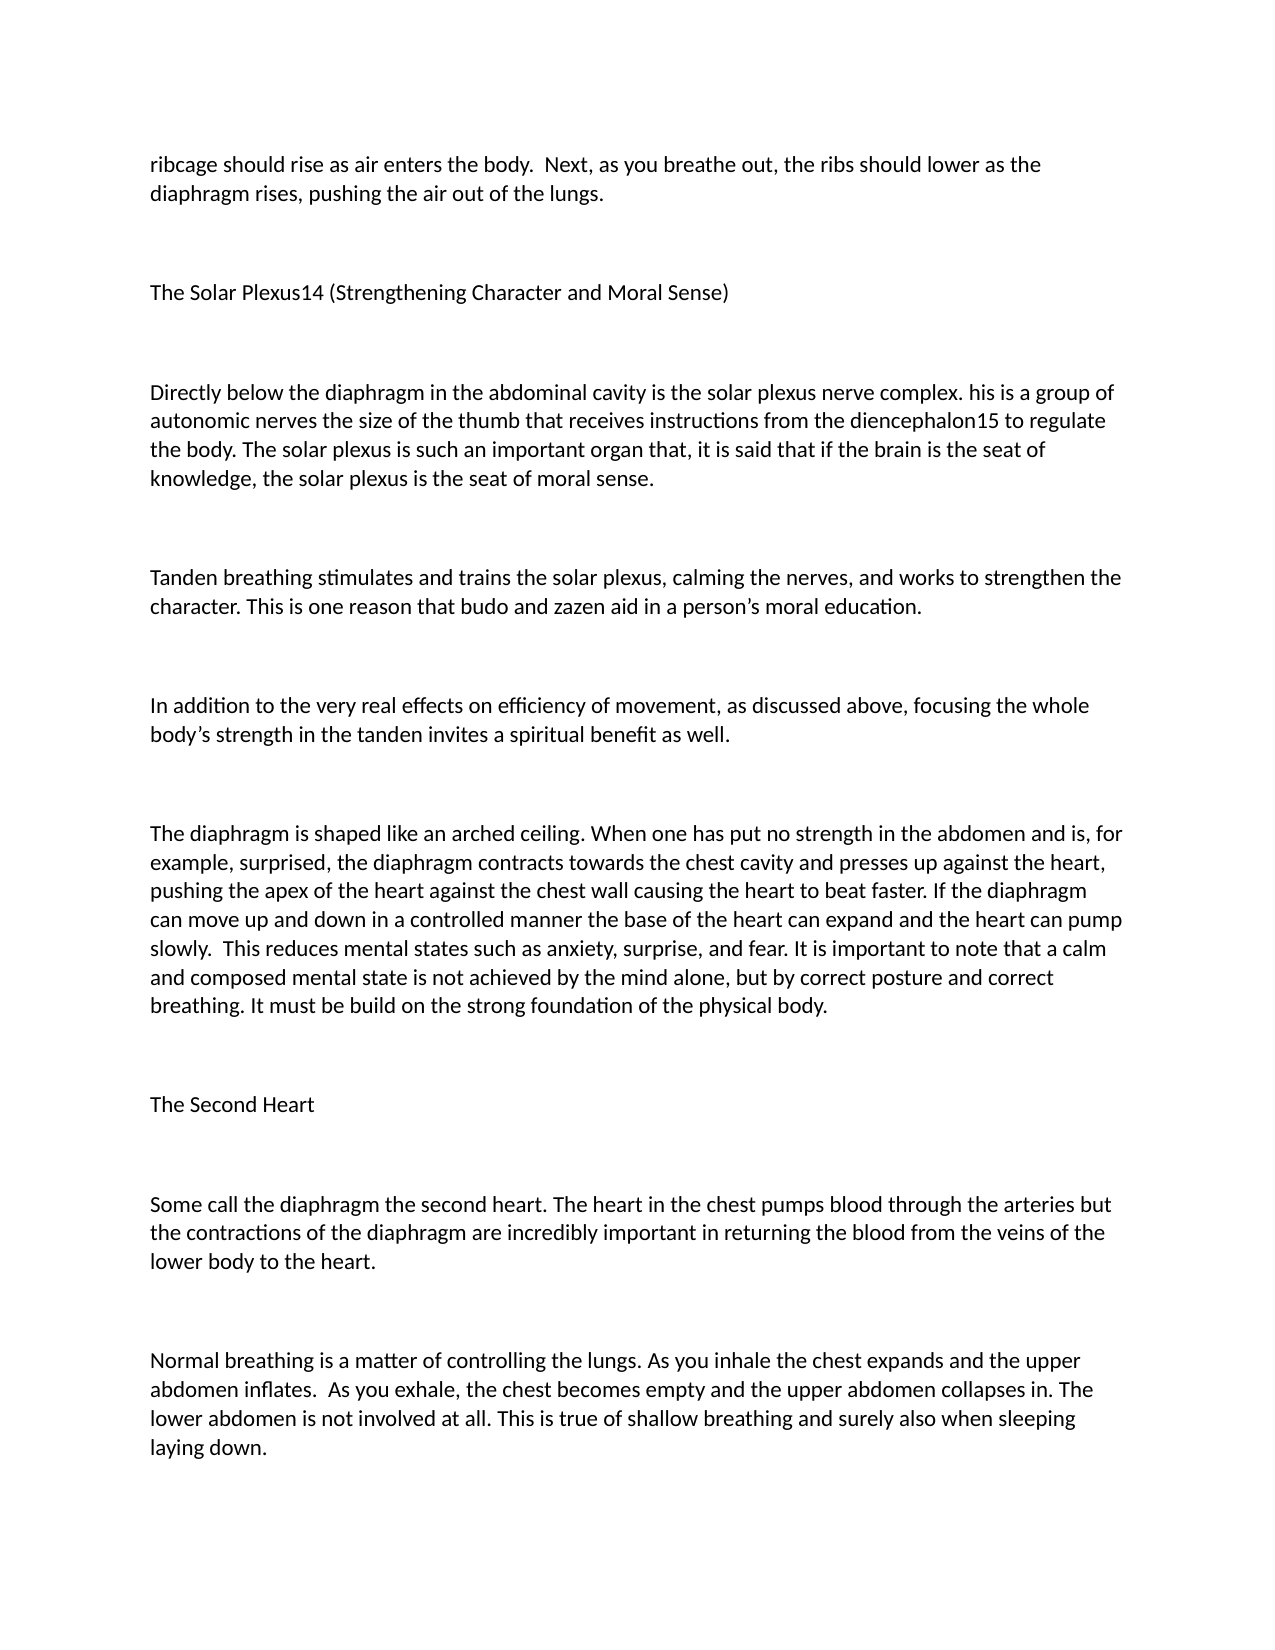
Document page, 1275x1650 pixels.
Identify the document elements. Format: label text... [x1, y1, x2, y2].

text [150, 150, 1125, 207]
text Tanden breathing stimulates and trains the solar plexus, calming the nerves, and works to strengthen the character. This is one reason that budo and zazen aid in a person’s moral education. [150, 562, 1125, 620]
text In addition to the very real effects on efficiency of movement, as discussed above, focusing the whole body’s strength in the tanden invites a spiritual benefit as well. [150, 690, 1125, 748]
text Directly below the diaphragm in the abdominal cavity is the solar plexus nerve complex. his is a group of autonomic nerves the size of the thumb that receives instructions from the diencephalon15 to regulate the body. The solar plexus is such an important organ that, it is said that if the brain is the seat of knowledge, the solar plexus is the seat of moral sense. [150, 377, 1125, 492]
text The diaphragm is shaped like an arched ceiling. When one has put no strength in the abdomen and is, for example, surprised, the diaphragm contracts towards the chest cavity and presses up against the heart, pushing the apex of the heart against the chest wall causing the heart to beat faster. If the diaphragm can move up and down in a controlled manner the base of the heart can expand and the heart can pump slowly. This reduces mental states such as anxiety, surprise, and fear. It is important to note that a calm and composed mental state is not achieved by the mind alone, but by correct posture and correct breathing. It must be build on the strong foundation of the physical body. [150, 818, 1125, 1019]
text The Second Heart [150, 1090, 1125, 1119]
text Normal breathing is a matter of controlling the lungs. As you inhale the chest expands and the upper abdomen inflates. As you exhale, the chest becomes empty and the upper abdomen collapses in. The lower abdomen is not involved at all. This is true of shallow breathing and surely also when sleeping laying down. [150, 1346, 1125, 1461]
text Some call the diaphragm the second heart. The heart in the chest pumps blood through the arteries but the contractions of the diaphragm are incredibly important in returning the blood from the veins of the lower body to the heart. [150, 1189, 1125, 1275]
text The Solar Plexus14 (Strengthening Character and Moral Sense) [150, 278, 1125, 307]
